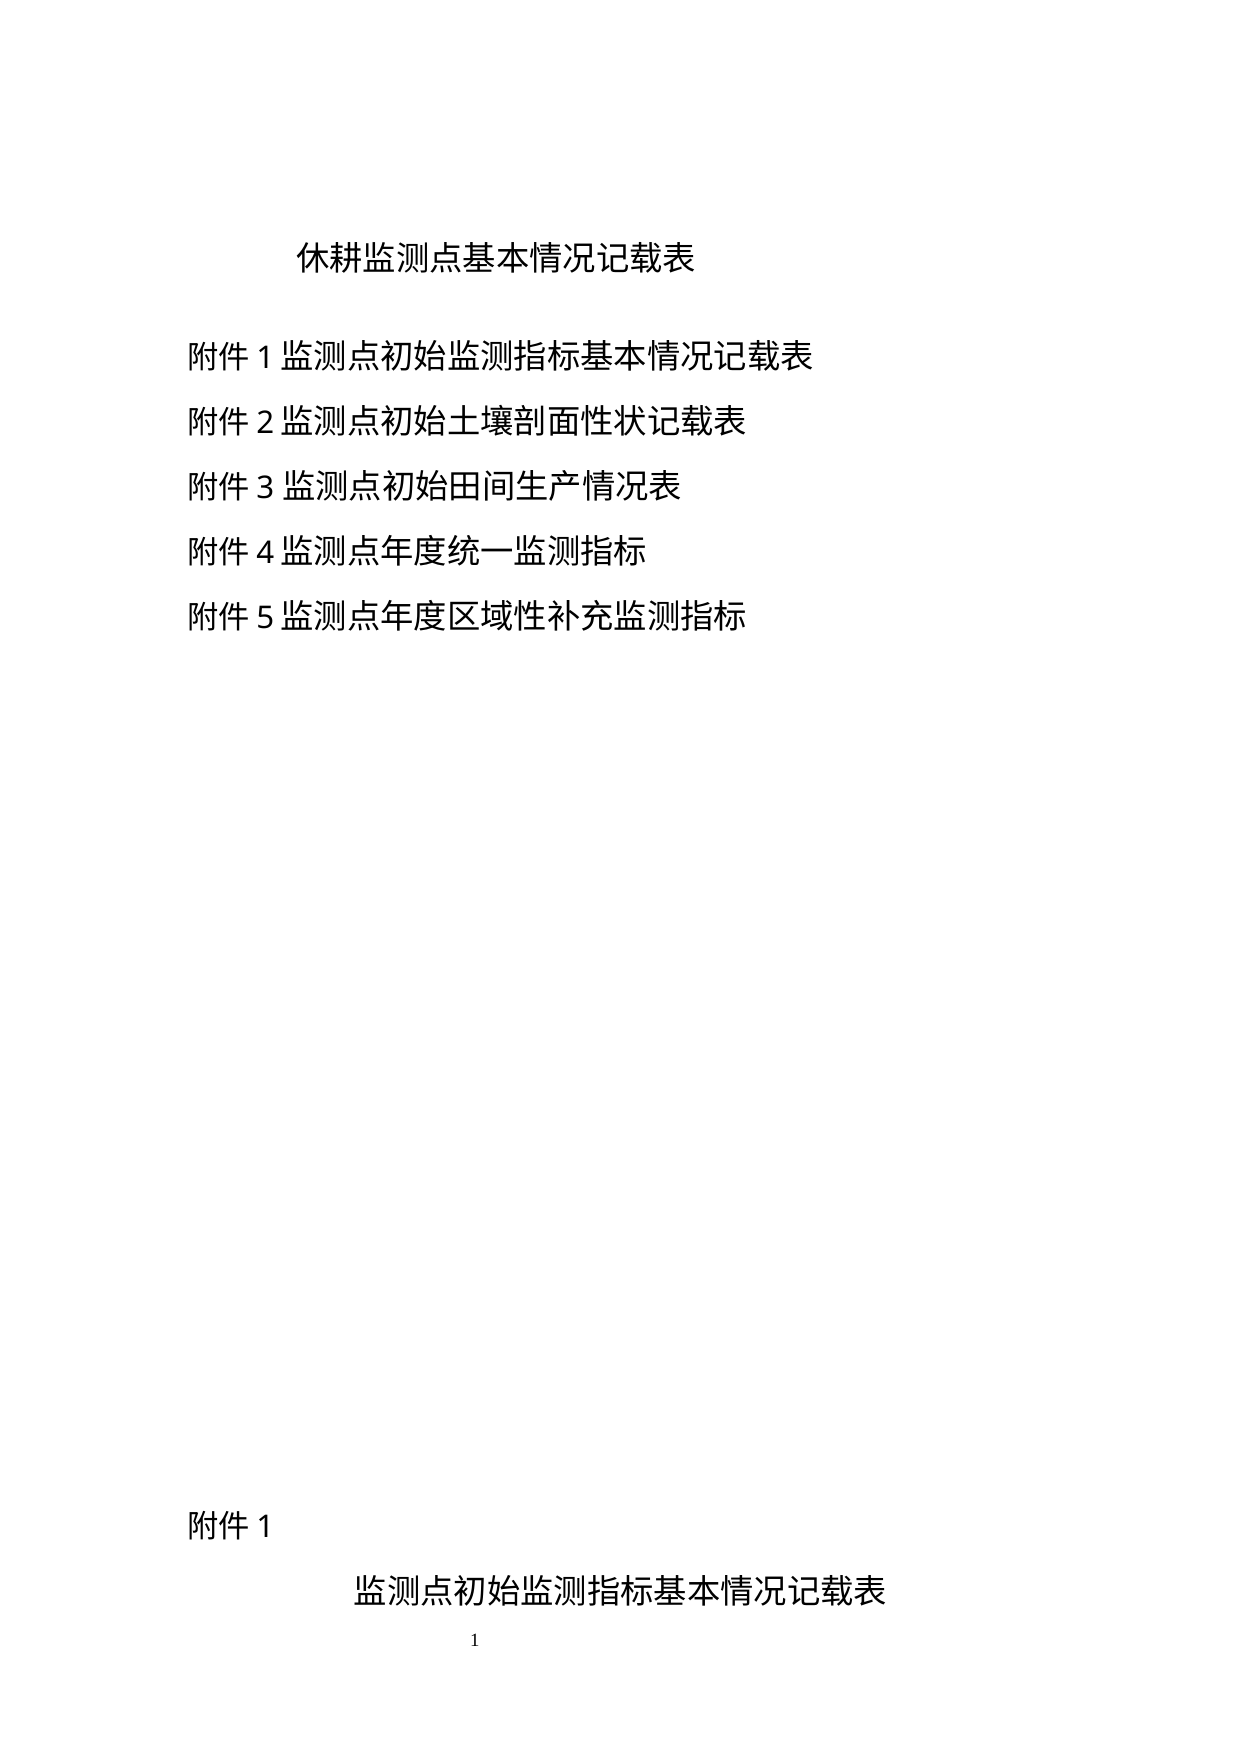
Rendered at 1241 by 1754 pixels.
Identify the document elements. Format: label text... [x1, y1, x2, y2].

list 监测点初始监测指标基本情况记载表 [187, 1556, 1053, 1621]
list 附件5监测点年度区域性补充监测指标 [187, 581, 1053, 646]
list 附件1监测点初始监测指标基本情况记载表 [187, 321, 1053, 386]
list 附件3 监测点初始田间生产情况表 [187, 451, 1053, 516]
list 附件2监测点初始土壤剖面性状记载表 [187, 386, 1053, 451]
list 附件4监测点年度统一监测指标 [187, 516, 1053, 581]
list 休耕监测点基本情况记载表 [187, 223, 1053, 288]
list 附件1 [187, 1491, 1053, 1556]
